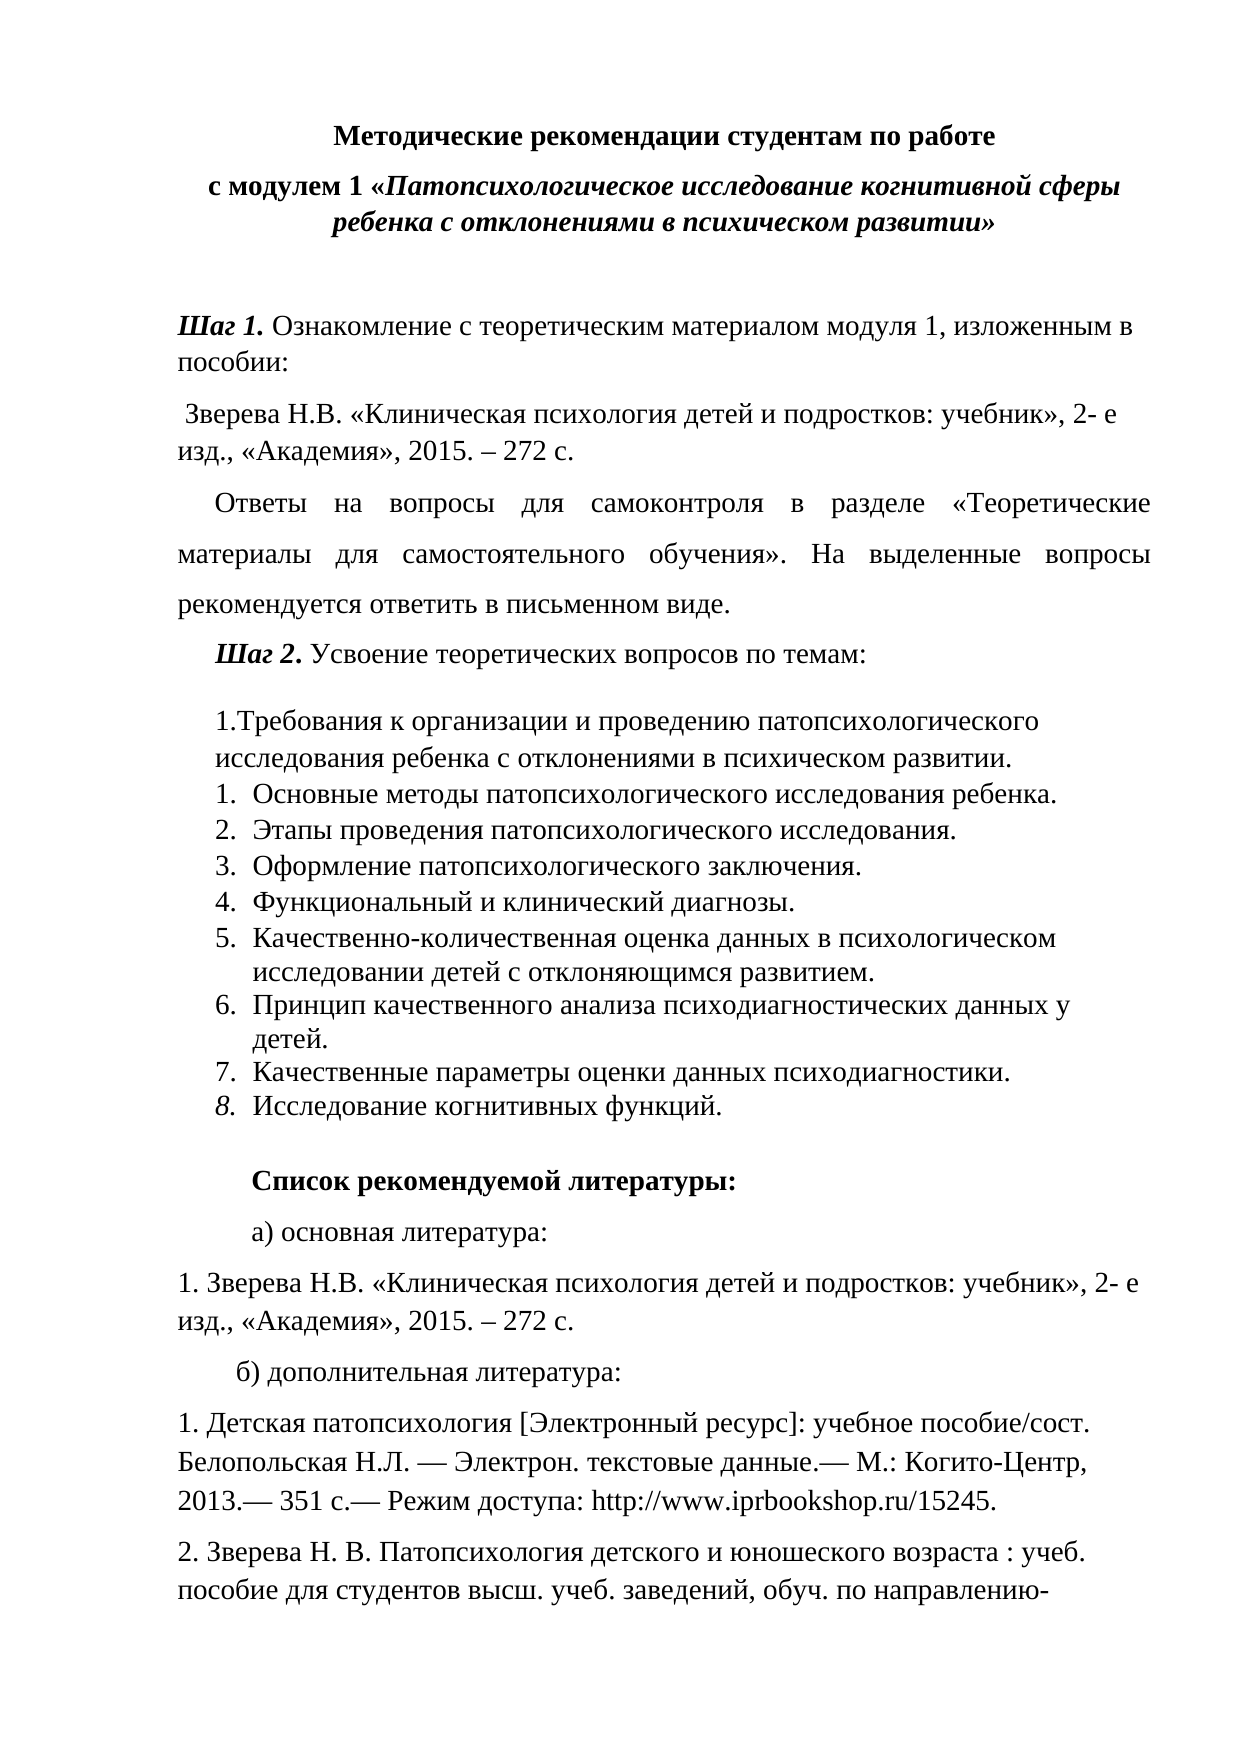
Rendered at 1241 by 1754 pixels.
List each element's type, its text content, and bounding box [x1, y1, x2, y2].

text с модулем 1 «Патопсихологическое исследование когнитивной сферы ребенка с отклонениями в психическом развитии» [177, 168, 1152, 238]
text 1.Требования к организации и проведению патопсихологического исследования ребенка с отклонениями в психическом развитии. [215, 703, 1152, 773]
text Список рекомендуемой литературы: [251, 1163, 1152, 1196]
list Функциональный и клинический диагнозы. [215, 884, 1152, 918]
text Шаг 1. Ознакомление с теоретическим материалом модуля 1, изложенным в пособии: [177, 308, 1152, 377]
list Исследование когнитивных функций. [215, 1088, 1152, 1122]
list Оформление патопсихологического заключения. [215, 848, 1152, 882]
text б) дополнительная литература: [177, 1354, 1152, 1388]
text 1. Детская патопсихология [Электронный ресурс]: учебное пособие/сост. Белопольская Н.Л. — Электрон. текстовые данные.— М.: Когито-Центр, 2013.— 351 c.— Режим доступа: http://www.iprbookshop.ru/15245. [177, 1406, 1152, 1516]
text Зверева Н.В. «Клиническая психология детей и подростков: учебник», 2- е изд., «Академия», 2015. – 272 с. [177, 397, 1152, 466]
text Шаг 2. Усвоение теоретических вопросов по темам: [177, 637, 1152, 670]
list Основные методы патопсихологического исследования ребенка. [215, 776, 1152, 809]
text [177, 1534, 1152, 1606]
list Качественные параметры оценки данных психодиагностики. [215, 1054, 1152, 1088]
list Принцип качественного анализа психодиагностических данных у детей. [215, 987, 1152, 1054]
text Ответы на вопросы для самоконтроля в разделе «Теоретические материалы для самостоятельного обучения». На выделенные вопросы рекомендуется ответить в письменном виде. [177, 486, 1152, 620]
list Этапы проведения патопсихологического исследования. [215, 812, 1152, 846]
text а) основная литература: [251, 1214, 1152, 1247]
list Качественно-количественная оценка данных в психологическом исследовании детей с отклоняющимся развитием. [215, 920, 1152, 987]
text 1. Зверева Н.В. «Клиническая психология детей и подростков: учебник», 2- е изд., «Академия», 2015. – 272 с. [177, 1265, 1152, 1337]
text Методические рекомендации студентам по работе [177, 118, 1152, 152]
